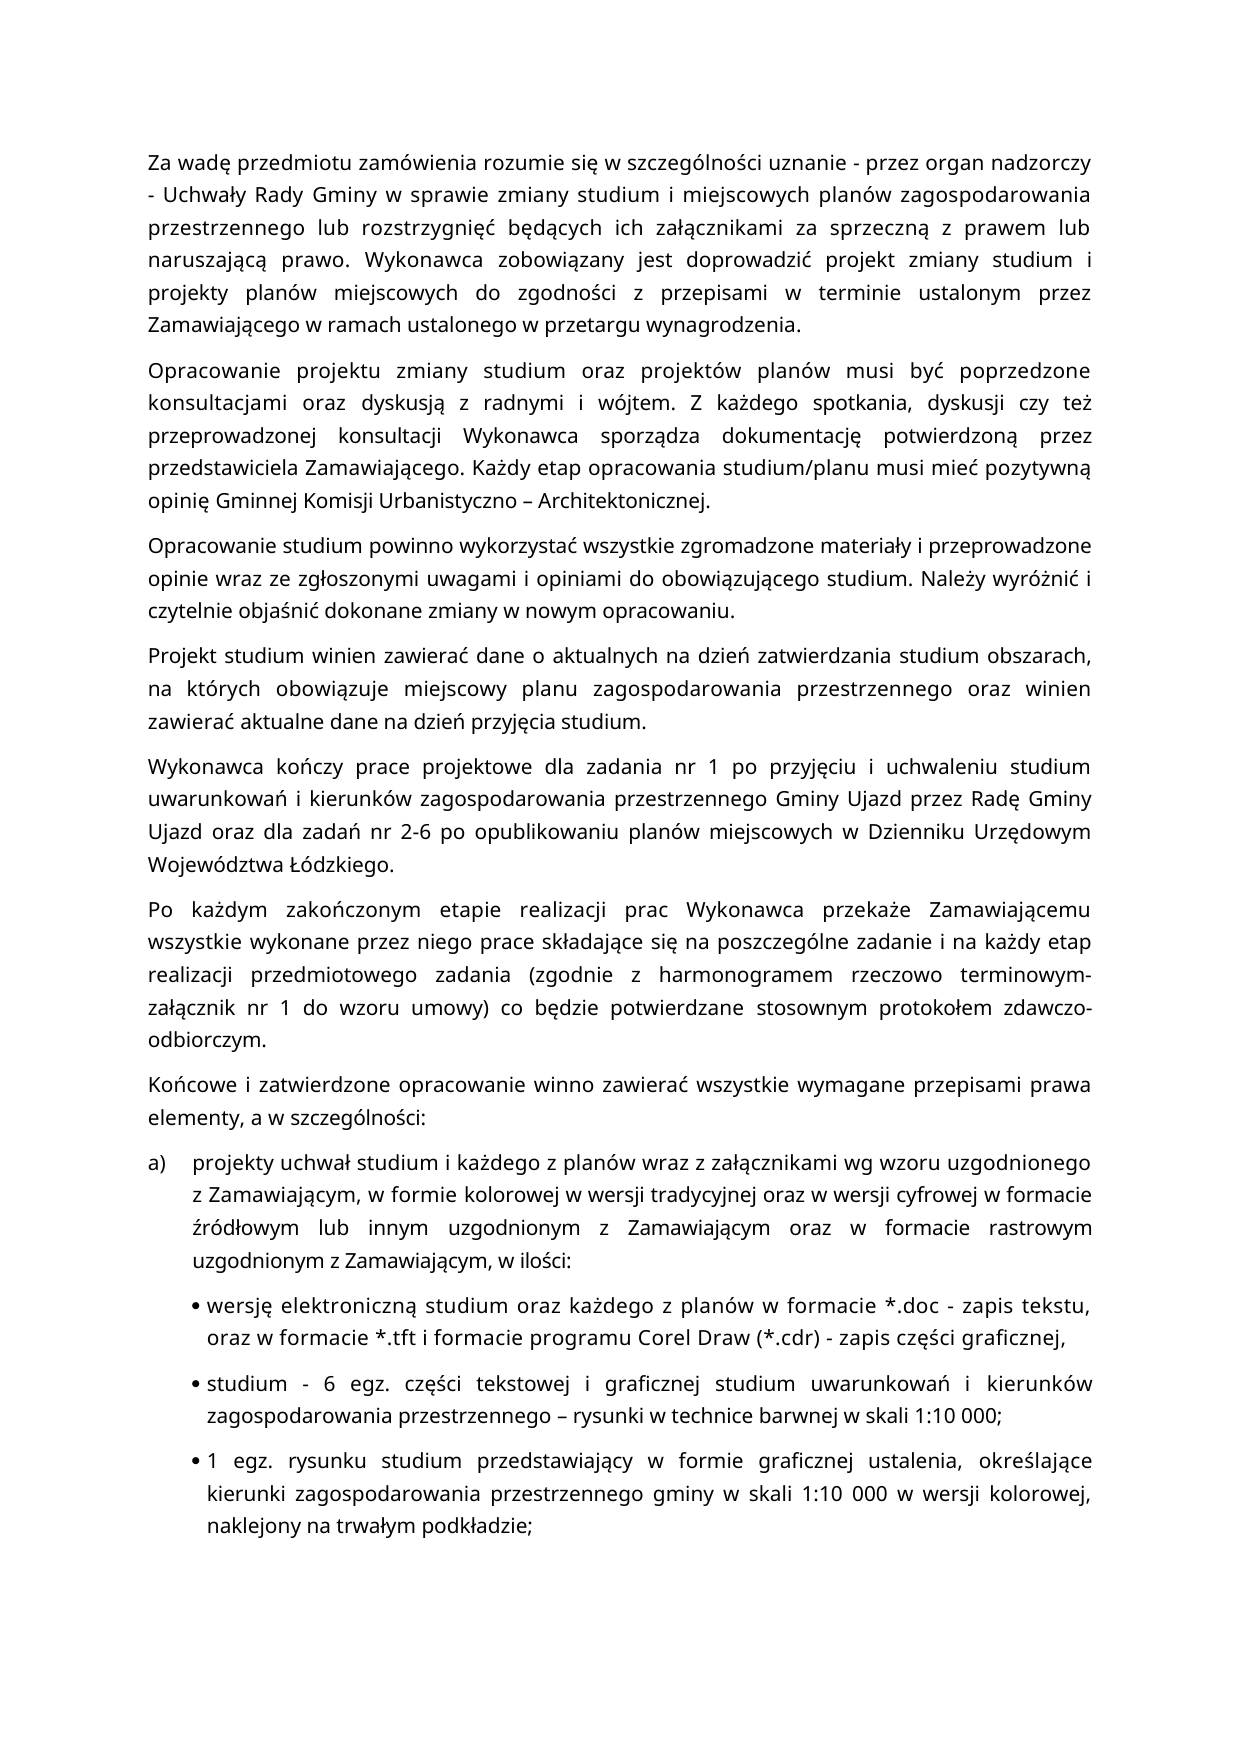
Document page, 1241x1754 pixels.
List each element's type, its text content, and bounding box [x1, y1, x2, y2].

text Projekt studium winien zawierać dane o aktualnych na dzień zatwierdzania studium obszarach, na których obowiązuje miejscowy planu zagospodarowania przestrzennego oraz winien zawierać aktualne dane na dzień przyjęcia studium. [148, 642, 1093, 735]
list studium - 6 egz. części tekstowej i graficznej studium uwarunkowań i kierunków zagospodarowania przestrzennego – rysunki w technice barwnej w skali 1:10 000; [192, 1369, 1093, 1430]
list wersję elektroniczną studium oraz każdego z planów w formacie *.doc - zapis tekstu, oraz w formacie *.tft i formacie programu Corel Draw (*.cdr) - zapis części graficznej, [192, 1291, 1093, 1352]
text Po każdym zakończonym etapie realizacji prac Wykonawca przekaże Zamawiającemu wszystkie wykonane przez niego prace składające się na poszczególne zadanie i na każdy etap realizacji przedmiotowego zadania (zgodnie z harmonogramem rzeczowo terminowym- załącznik nr 1 do wzoru umowy) co będzie potwierdzane stosownym protokołem zdawczo-odbiorczym. [148, 895, 1093, 1054]
list 1 egz. rysunku studium przedstawiający w formie graficznej ustalenia, określające kierunki zagospodarowania przestrzennego gminy w skali 1:10 000 w wersji kolorowej, naklejony na trwałym podkładzie; [192, 1446, 1093, 1540]
text Końcowe i zatwierdzone opracowanie winno zawierać wszystkie wymagane przepisami prawa elementy, a w szczególności: [148, 1070, 1093, 1131]
text Za wadę przedmiotu zamówienia rozumie się w szczególności uznanie - przez organ nadzorczy - Uchwały Rady Gminy w sprawie zmiany studium i miejscowych planów zagospodarowania przestrzennego lub rozstrzygnięć będących ich załącznikami za sprzeczną z prawem lub naruszającą prawo. Wykonawca zobowiązany jest doprowadzić projekt zmiany studium i projekty planów miejscowych do zgodności z przepisami w terminie ustalonym przez Zamawiającego w ramach ustalonego w przetargu wynagrodzenia. [148, 148, 1093, 339]
text Opracowanie studium powinno wykorzystać wszystkie zgromadzone materiały i przeprowadzone opinie wraz ze zgłoszonymi uwagami i opiniami do obowiązującego studium. Należy wyróżnić i czytelnie objaśnić dokonane zmiany w nowym opracowaniu. [148, 531, 1093, 625]
list projekty uchwał studium i każdego z planów wraz z załącznikami wg wzoru uzgodnionego z Zamawiającym, w formie kolorowej w wersji tradycyjnej oraz w wersji cyfrowej w formacie źródłowym lub innym uzgodnionym z Zamawiającym oraz w formacie rastrowym uzgodnionym z Zamawiającym, w ilości: [148, 1148, 1093, 1274]
text Wykonawca kończy prace projektowe dla zadania nr 1 po przyjęciu i uchwaleniu studium uwarunkowań i kierunków zagospodarowania przestrzennego Gminy Ujazd przez Radę Gminy Ujazd oraz dla zadań nr 2-6 po opublikowaniu planów miejscowych w Dzienniku Urzędowym Województwa Łódzkiego. [148, 752, 1093, 878]
text Opracowanie projektu zmiany studium oraz projektów planów musi być poprzedzone konsultacjami oraz dyskusją z radnymi i wójtem. Z każdego spotkania, dyskusji czy też przeprowadzonej konsultacji Wykonawca sporządza dokumentację potwierdzoną przez przedstawiciela Zamawiającego. Każdy etap opracowania studium/planu musi mieć pozytywną opinię Gminnej Komisji Urbanistyczno – Architektonicznej. [148, 356, 1093, 514]
